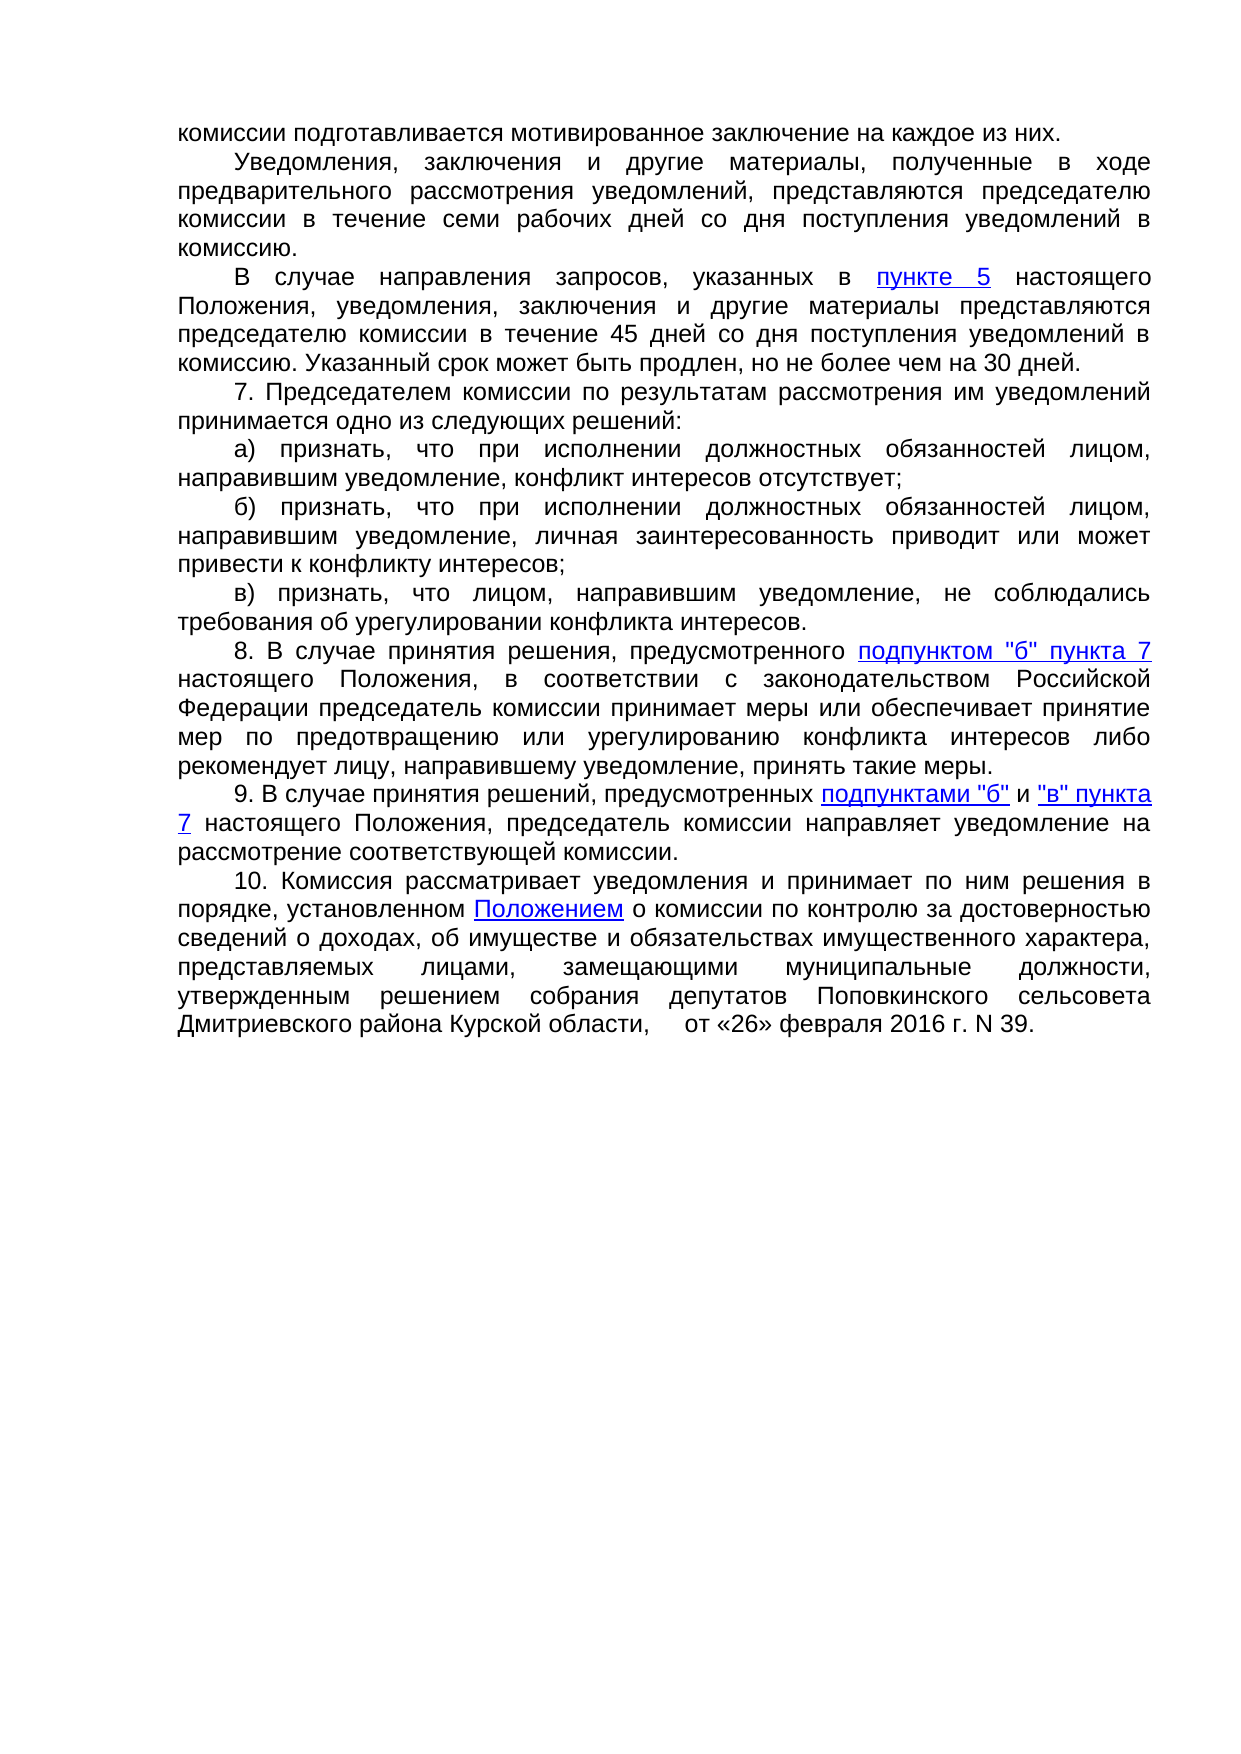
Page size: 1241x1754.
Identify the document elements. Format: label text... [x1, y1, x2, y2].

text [177, 118, 1152, 147]
text а) признать, что при исполнении должностных обязанностей лицом, направившим уведомление, конфликт интересов отсутствует; [177, 434, 1152, 492]
text В случае направления запросов, указанных в пункте 5 настоящего Положения, уведомления, заключения и другие материалы представляются председателю комиссии в течение 45 дней со дня поступления уведомлений в комиссию. Указанный срок может быть продлен, но не более чем на 30 дней. [177, 262, 1152, 377]
text 8. В случае принятия решения, предусмотренного подпунктом "б" пункта 7 настоящего Положения, в соответствии с законодательством Российской Федерации председатель комиссии принимает меры или обеспечивает принятие мер по предотвращению или урегулированию конфликта интересов либо рекомендует лицу, направившему уведомление, принять такие меры. [177, 636, 1152, 779]
text б) признать, что при исполнении должностных обязанностей лицом, направившим уведомление, личная заинтересованность приводит или может привести к конфликту интересов; [177, 492, 1152, 578]
text 7. Председателем комиссии по результатам рассмотрения им уведомлений принимается одно из следующих решений: [177, 377, 1152, 434]
text 9. В случае принятия решений, предусмотренных подпунктами "б" и "в" пункта 7 настоящего Положения, председатель комиссии направляет уведомление на рассмотрение соответствующей комиссии. [177, 779, 1152, 866]
text 10. Комиссия рассматривает уведомления и принимает по ним решения в порядке, установленном Положением о комиссии по контролю за достоверностью сведений о доходах, об имуществе и обязательствах имущественного характера, представляемых лицами, замещающими муниципальные должности, утвержденным решением собрания депутатов Поповкинского сельсовета Дмитриевского района Курской области, от «26» февраля 2016 г. N 39. [177, 866, 1152, 1038]
text в) признать, что лицом, направившим уведомление, не соблюдались требования об урегулировании конфликта интересов. [177, 578, 1152, 636]
text Уведомления, заключения и другие материалы, полученные в ходе предварительного рассмотрения уведомлений, представляются председателю комиссии в течение семи рабочих дней со дня поступления уведомлений в комиссию. [177, 147, 1152, 262]
